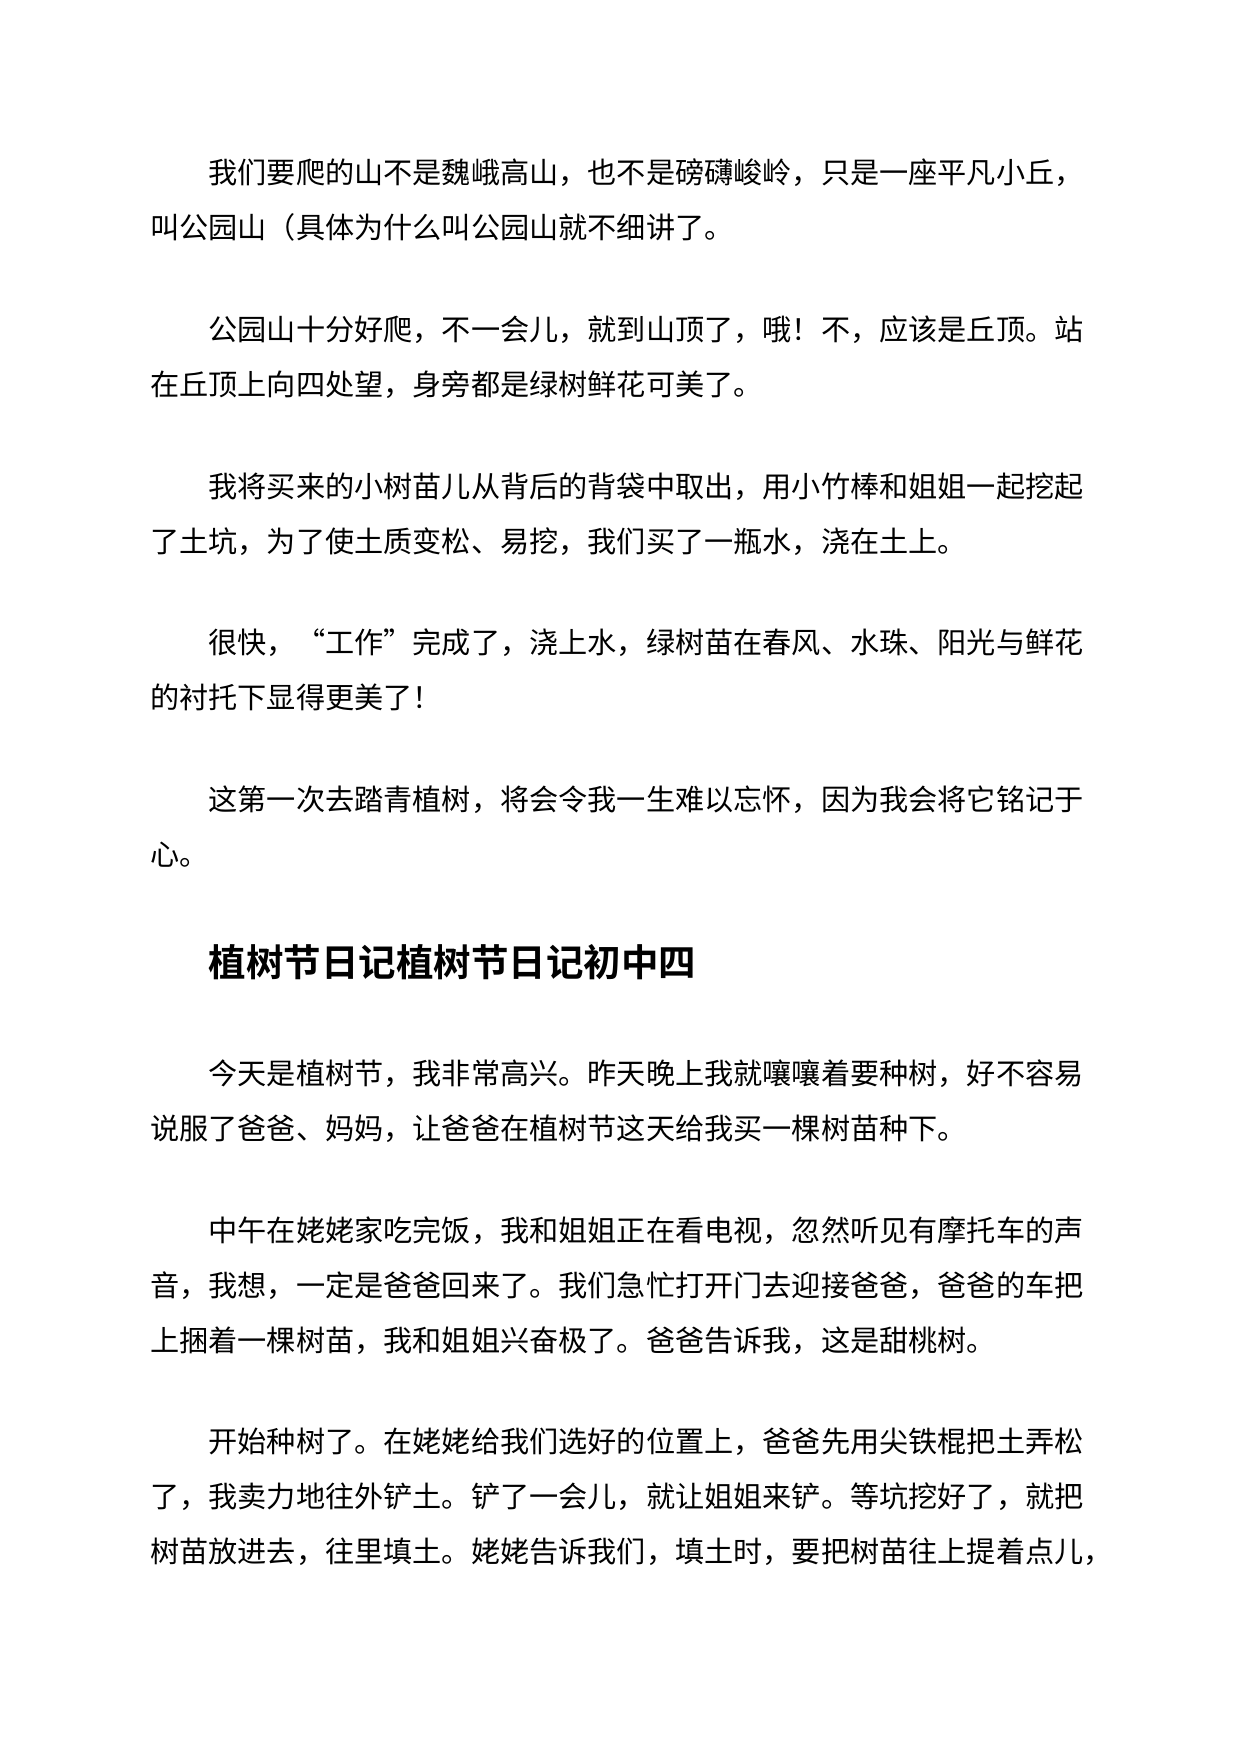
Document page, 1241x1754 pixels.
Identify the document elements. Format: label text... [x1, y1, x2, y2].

text 我们要爬的山不是魏峨高山，也不是磅礴峻岭，只是一座平凡小丘，叫公园山（具体为什么叫公园山就不细讲了。 [150, 150, 1090, 247]
text 我将买来的小树苗儿从背后的背袋中取出，用小竹棒和姐姐一起挖起了土坑，为了使土质变松、易挖，我们买了一瓶水，浇在土上。 [150, 463, 1090, 561]
text 今天是植树节，我非常高兴。昨天晚上我就嚷嚷着要种树，好不容易说服了爸爸、妈妈，让爸爸在植树节这天给我买一棵树苗种下。 [150, 1051, 1090, 1148]
text 很快，“工作”完成了，浇上水，绿树苗在春风、水珠、阳光与鲜花的衬托下显得更美了！ [150, 620, 1090, 717]
text 公园山十分好爬，不一会儿，就到山顶了，哦！不，应该是丘顶。站在丘顶上向四处望，身旁都是绿树鲜花可美了。 [150, 307, 1090, 404]
text 中午在姥姥家吃完饭，我和姐姐正在看电视，忽然听见有摩托车的声音，我想，一定是爸爸回来了。我们急忙打开门去迎接爸爸，爸爸的车把上捆着一棵树苗，我和姐姐兴奋极了。爸爸告诉我，这是甜桃树。 [150, 1207, 1090, 1359]
text 这第一次去踏青植树，将会令我一生难以忘怀，因为我会将它铭记于心。 [150, 777, 1090, 874]
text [150, 1419, 1090, 1571]
text 植树节日记植树节日记初中四 [150, 933, 1090, 988]
